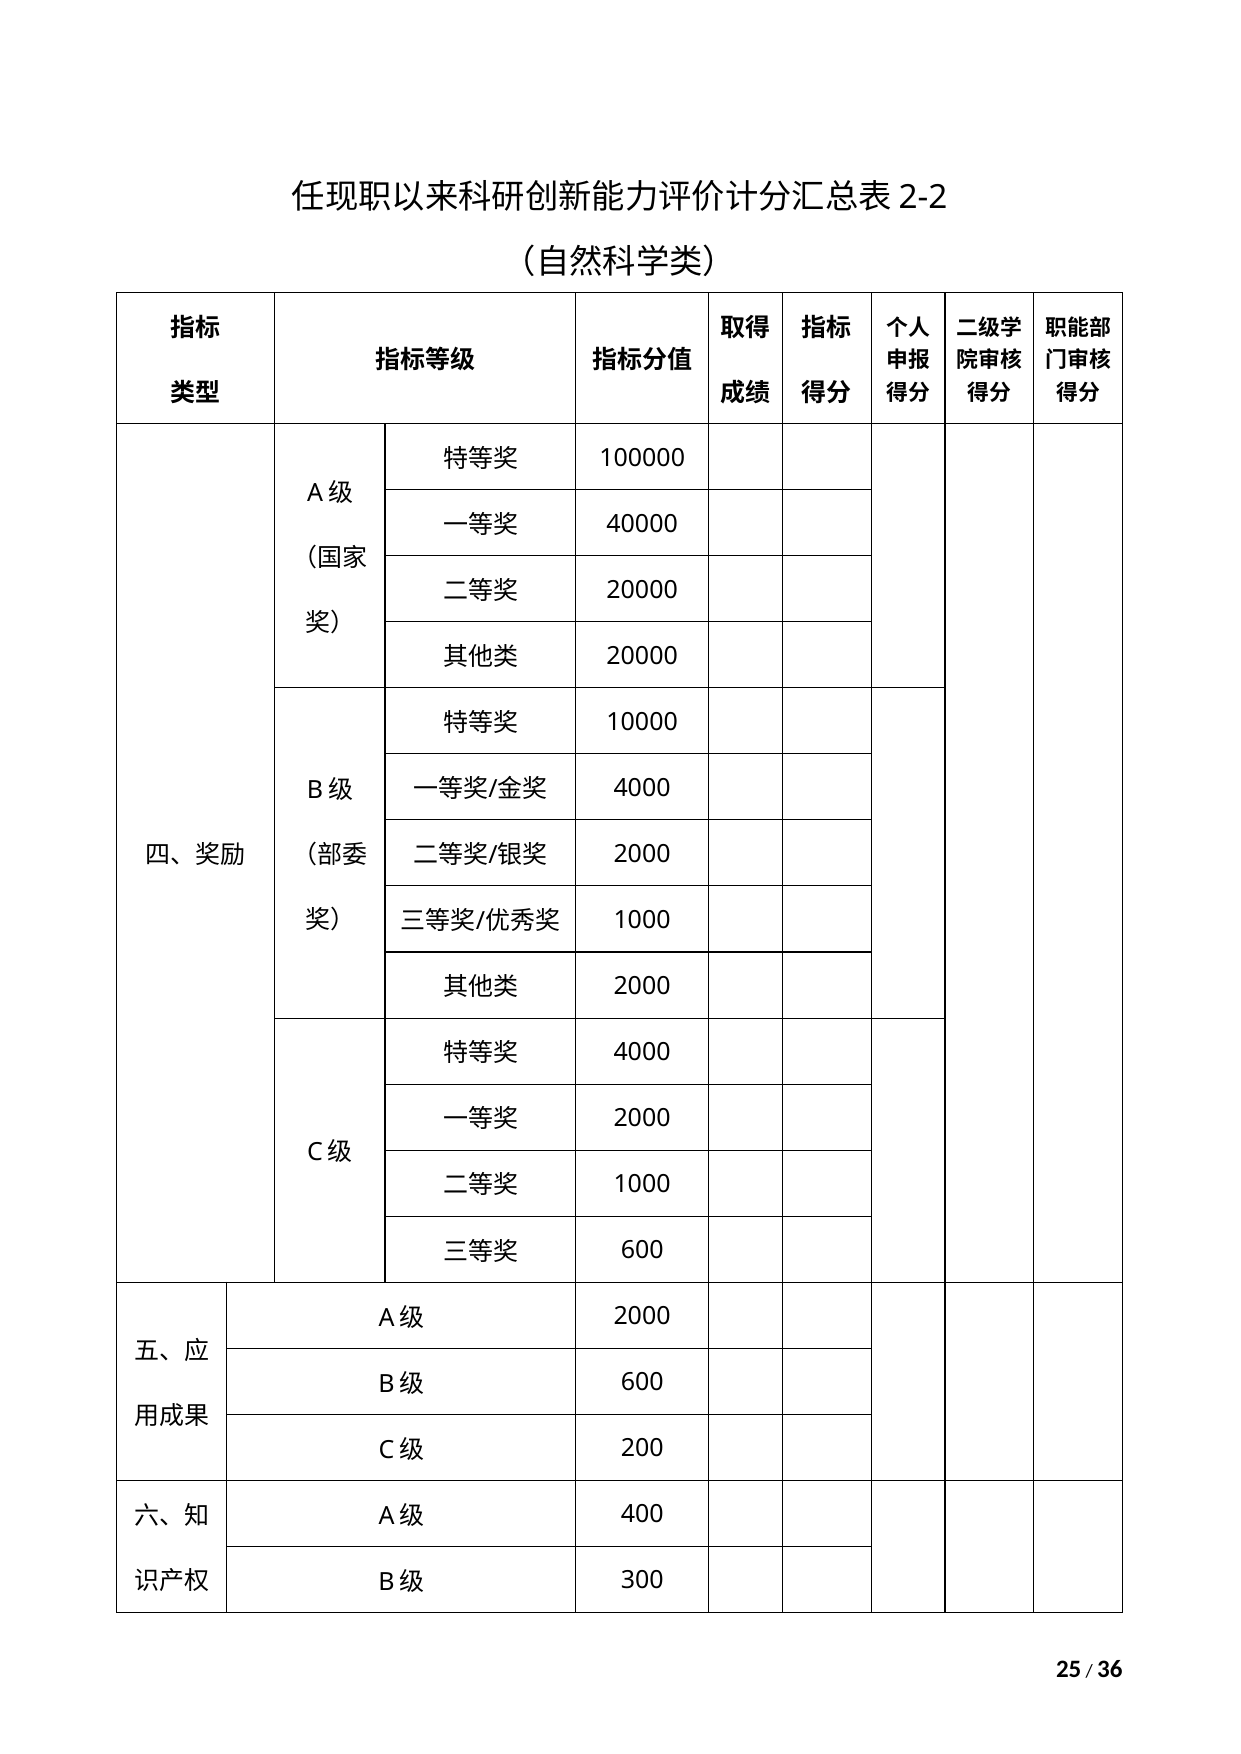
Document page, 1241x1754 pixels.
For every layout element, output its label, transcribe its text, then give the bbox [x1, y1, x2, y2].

table_cell 200 [576, 1415, 708, 1480]
table_cell 4000 [576, 754, 708, 819]
table_cell [783, 622, 871, 687]
table_cell 指标分值 [576, 293, 708, 423]
table_cell 40000 [576, 490, 708, 555]
table_cell 600 [576, 1217, 708, 1282]
table_cell A级 [227, 1481, 575, 1546]
table_cell [709, 1349, 782, 1414]
table_cell [783, 1217, 871, 1282]
table_cell [709, 688, 782, 753]
table_cell [709, 556, 782, 621]
table_cell [946, 1283, 1033, 1480]
table_cell [872, 1481, 944, 1612]
table_cell [783, 1151, 871, 1216]
table_cell 职能部门审核得分 [1034, 293, 1122, 423]
table_cell [783, 1085, 871, 1149]
table_cell [783, 1019, 871, 1083]
table_cell 20000 [576, 556, 708, 621]
table_cell 20000 [576, 622, 708, 687]
table_cell 四、奖励 [117, 424, 274, 1282]
table_cell A级 [227, 1283, 575, 1348]
table_cell 特等奖 [386, 1019, 575, 1083]
table_cell A级（国家奖） [275, 424, 384, 687]
table_cell [783, 490, 871, 555]
table_cell 其他类 [386, 622, 575, 687]
table_cell 一等奖 [386, 490, 575, 555]
table_cell [709, 424, 782, 489]
table_cell [709, 754, 782, 819]
table_cell [709, 1019, 782, 1083]
table_cell [783, 886, 871, 951]
table_cell 600 [576, 1349, 708, 1414]
table_cell 二等奖/银奖 [386, 820, 575, 885]
table_cell [946, 1481, 1033, 1612]
table_cell 1000 [576, 886, 708, 951]
table_cell 2000 [576, 953, 708, 1017]
table_cell 指标等级 [275, 293, 575, 423]
table_cell [709, 886, 782, 951]
table_cell 2000 [576, 1085, 708, 1149]
table_cell 100000 [576, 424, 708, 489]
table_cell 二等奖 [386, 556, 575, 621]
table_cell [709, 1085, 782, 1149]
table_cell [709, 1547, 782, 1612]
table_cell [783, 1415, 871, 1480]
table_cell 取得成绩 [709, 293, 782, 423]
table_cell 300 [576, 1547, 708, 1612]
table_cell 一等奖/金奖 [386, 754, 575, 819]
table_cell [872, 1283, 944, 1480]
table_cell [1034, 424, 1122, 1282]
table_cell 三等奖 [386, 1217, 575, 1282]
table_cell [783, 556, 871, 621]
table_cell 五、应用成果 [117, 1283, 226, 1480]
table_cell B级 [227, 1349, 575, 1414]
table_cell 特等奖 [386, 688, 575, 753]
table_cell [783, 820, 871, 885]
table_cell [1034, 1481, 1122, 1612]
table_cell [783, 1349, 871, 1414]
table_cell [783, 1481, 871, 1546]
table_cell [709, 820, 782, 885]
table_cell [709, 1151, 782, 1216]
table_cell 1000 [576, 1151, 708, 1216]
table_cell 二等奖 [386, 1151, 575, 1216]
table_cell 指标得分 [783, 293, 871, 423]
table_cell [783, 688, 871, 753]
table_cell [872, 688, 944, 1017]
table_cell 个人申报得分 [872, 293, 944, 423]
table_cell B级（部委奖） [275, 688, 384, 1017]
table_header 任现职以来科研创新能力评价计分汇总表2-2 （自然科学类） [117, 162, 1122, 292]
table_cell [709, 1481, 782, 1546]
table_cell [946, 424, 1033, 1282]
table_cell [783, 424, 871, 489]
table_cell 指标 类型 [117, 293, 274, 423]
table_cell 400 [576, 1481, 708, 1546]
table_cell 特等奖 [386, 424, 575, 489]
table_cell [783, 754, 871, 819]
table_cell C级 [227, 1415, 575, 1480]
table_cell 六、知识产权 [117, 1481, 226, 1612]
table_cell 三等奖/优秀奖 [386, 886, 575, 951]
table_cell 4000 [576, 1019, 708, 1083]
table_cell [872, 424, 944, 687]
table_cell [709, 953, 782, 1017]
table_cell [709, 1283, 782, 1348]
table_cell B级 [227, 1547, 575, 1612]
table_cell 2000 [576, 1283, 708, 1348]
table_cell [709, 490, 782, 555]
table_cell [872, 1019, 944, 1282]
table_cell 二级学院审核得分 [946, 293, 1033, 423]
table_cell [783, 1547, 871, 1612]
table_cell 2000 [576, 820, 708, 885]
table_cell 10000 [576, 688, 708, 753]
table_cell [783, 1283, 871, 1348]
table_cell [709, 1415, 782, 1480]
table_cell C级 [275, 1019, 384, 1282]
table_cell 其他类 [386, 953, 575, 1017]
table_cell [709, 622, 782, 687]
table_cell 一等奖 [386, 1085, 575, 1149]
table_cell [1034, 1283, 1122, 1480]
table_cell [709, 1217, 782, 1282]
table_cell [783, 953, 871, 1017]
